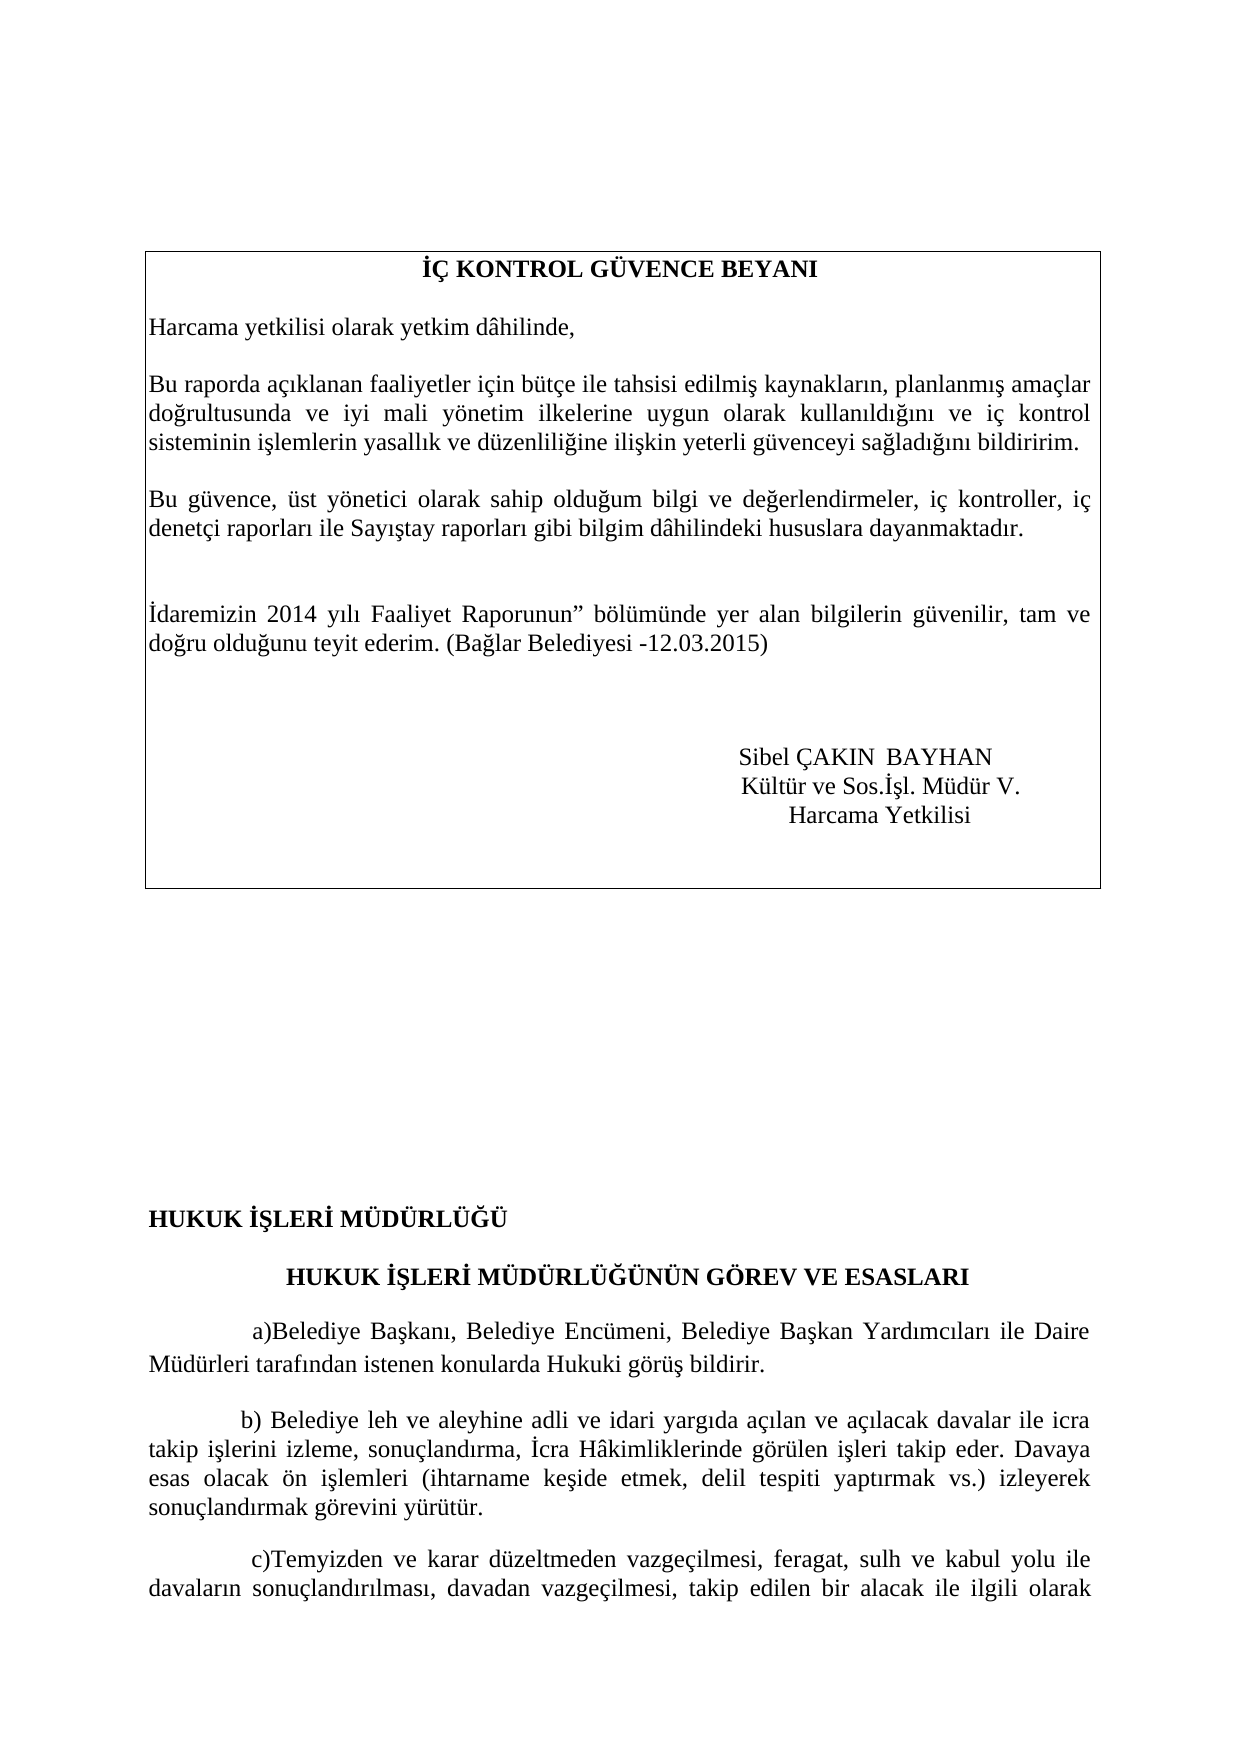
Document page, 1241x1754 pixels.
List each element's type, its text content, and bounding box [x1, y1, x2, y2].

text Harcama Yetkilisi [148, 800, 1092, 828]
text Harcama yetkilisi olarak yetkim dâhilinde, [148, 312, 1092, 340]
text b) Belediye leh ve aleyhine adli ve idari yargıda açılan ve açılacak davalar ile icra takip işlerini izleme, sonuçlandırma, İcra Hâkimliklerinde görülen işleri takip eder. Davaya esas olacak ön işlemleri (ihtarname keşide etmek, delil tespiti yaptırmak vs.) izleyerek sonuçlandırmak görevini yürütür. [148, 1405, 1092, 1520]
text Bu güvence, üst yönetici olarak sahip olduğum bilgi ve değerlendirmeler, iç kontroller, iç denetçi raporları ile Sayıştay raporları gibi bilgim dâhilindeki hususlara dayanmaktadır. [148, 484, 1092, 542]
text a)Belediye Başkanı, Belediye Encümeni, Belediye Başkan Yardımcıları ile Daire Müdürleri tarafından istenen konularda Hukuki görüş bildirir. [148, 1316, 1092, 1378]
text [148, 1544, 1092, 1601]
text Bu raporda açıklanan faaliyetler için bütçe ile tahsisi edilmiş kaynakların, planlanmış amaçlar doğrultusunda ve iyi mali yönetim ilkelerine uygun olarak kullanıldığını ve iç kontrol sisteminin işlemlerin yasallık ve düzenliliğine ilişkin yeterli güvenceyi sağladığını bildiririm. [148, 369, 1092, 455]
text HUKUK İŞLERİ MÜDÜRLÜĞÜ [148, 1204, 1092, 1233]
text Sibel ÇAKIN BAYHAN Kültür ve Sos.İşl. Müdür V. [148, 742, 1092, 800]
text İdaremizin 2014 yılı Faaliyet Raporunun” bölümünde yer alan bilgilerin güvenilir, tam ve doğru olduğunu teyit ederim. (Bağlar Belediyesi -12.03.2015) [148, 599, 1092, 657]
text İÇ KONTROL GÜVENCE BEYANI [146, 252, 1100, 283]
text HUKUK İŞLERİ MÜDÜRLÜĞÜNÜN GÖREV VE ESASLARI [148, 1262, 974, 1291]
